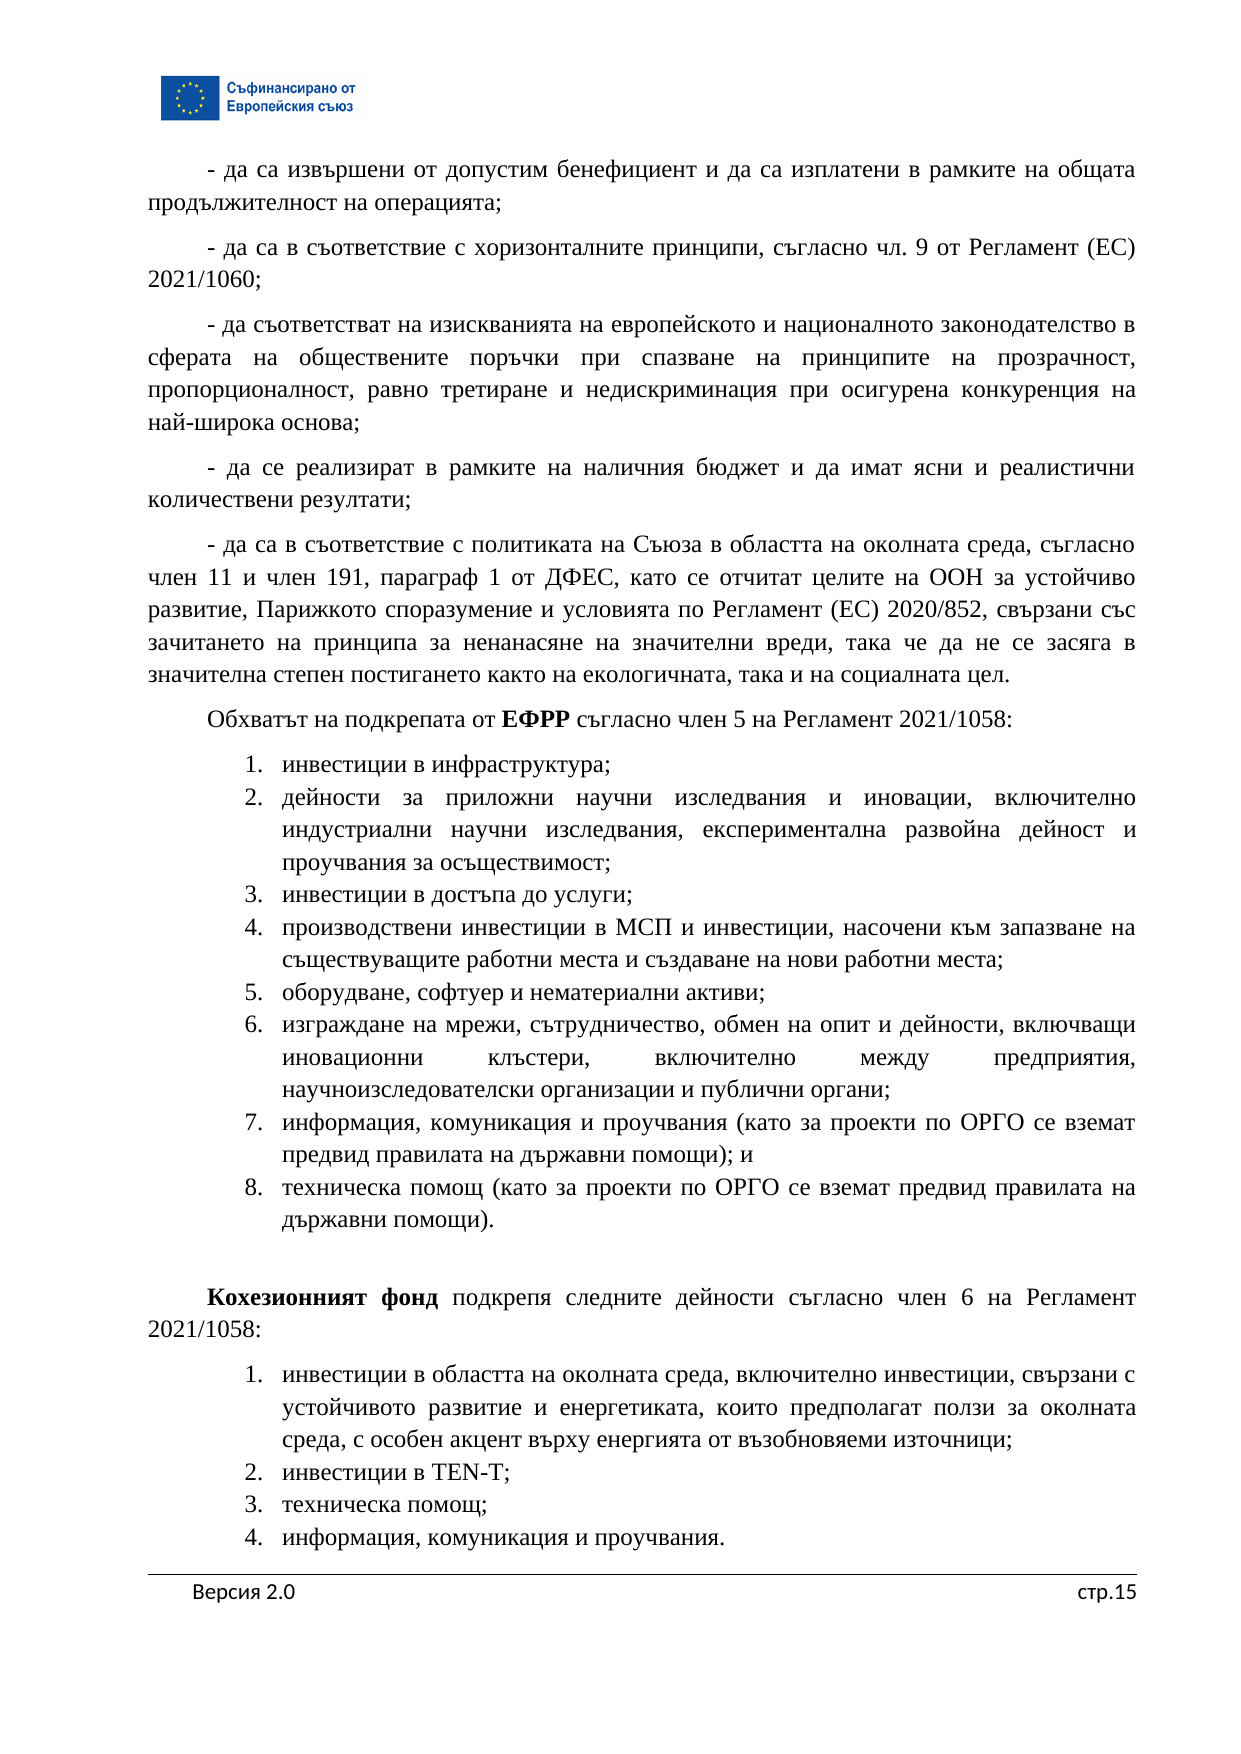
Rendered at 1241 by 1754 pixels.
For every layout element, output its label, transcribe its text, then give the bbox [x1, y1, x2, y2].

text - да са извършени от допустим бенефициент и да са изплатени в рамките на общата продължителност на операцията; [148, 150, 1137, 215]
list техническа помощ (като за проекти по ОРГО се вземат предвид правилата на държавни помощи). [244, 1168, 1137, 1233]
text - да са в съответствие с хоризонталните принципи, съгласно чл. 9 от Регламент (ЕС) 2021/1060; [148, 228, 1137, 293]
text Кохезионният фонд подкрепя следните дейности съгласно член 6 на Регламент 2021/1058: [148, 1278, 1137, 1343]
picture [158, 73, 368, 123]
list инвестиции в инфраструктура; [244, 745, 1137, 778]
text - да се реализират в рамките на наличния бюджет и да имат ясни и реалистични количествени резултати; [148, 448, 1137, 513]
text - да са в съответствие с политиката на Съюза в областта на околната среда, съгласно член 11 и член 191, параграф 1 от ДФЕС, като се отчитат целите на ООН за устойчиво развитие, Парижкото споразумение и условията по Регламент (ЕС) 2020/852, свързани със зачитането на принципа за ненанасяне на значителни вреди, така че да не се засяга в значителна степен постигането както на екологичната, така и на социалната цел. [148, 525, 1137, 688]
text - да съответстват на изискванията на европейското и националното законодателство в сферата на обществените поръчки при спазване на принципите на прозрачност, пропорционалност, равно третиране и недискриминация при осигурена конкуренция на най-широка основа; [148, 305, 1137, 435]
list дейности за приложни научни изследвания и иновации, включително индустриални научни изследвания, експериментална развойна дейност и проучвания за осъществимост; [244, 778, 1137, 875]
list инвестиции в TEN-T; [244, 1453, 1137, 1485]
list инвестиции в достъпа до услуги; [244, 875, 1137, 908]
list информация, комуникация и проучвания. [244, 1518, 1137, 1550]
list изграждане на мрежи, сътрудничество, обмен на опит и дейности, включващи иновационни клъстери, включително между предприятия, научноизследователски организации и публични органи; [244, 1005, 1137, 1103]
list производствени инвестиции в МСП и инвестиции, насочени към запазване на съществуващите работни места и създаване на нови работни места; [244, 908, 1137, 973]
list информация, комуникация и проучвания (като за проекти по ОРГО се вземат предвид правилата на държавни помощи); и [244, 1103, 1137, 1168]
list оборудване, софтуер и нематериални активи; [244, 973, 1137, 1005]
list инвестиции в областта на околната среда, включително инвестиции, свързани с устойчивото развитие и енергетиката, които предполагат ползи за околната среда, с особен акцент върху енергията от възобновяеми източници; [244, 1355, 1137, 1453]
text Обхватът на подкрепата от ЕФРР съгласно член 5 на Регламент 2021/1058: [148, 700, 1137, 733]
list техническа помощ; [244, 1485, 1137, 1518]
